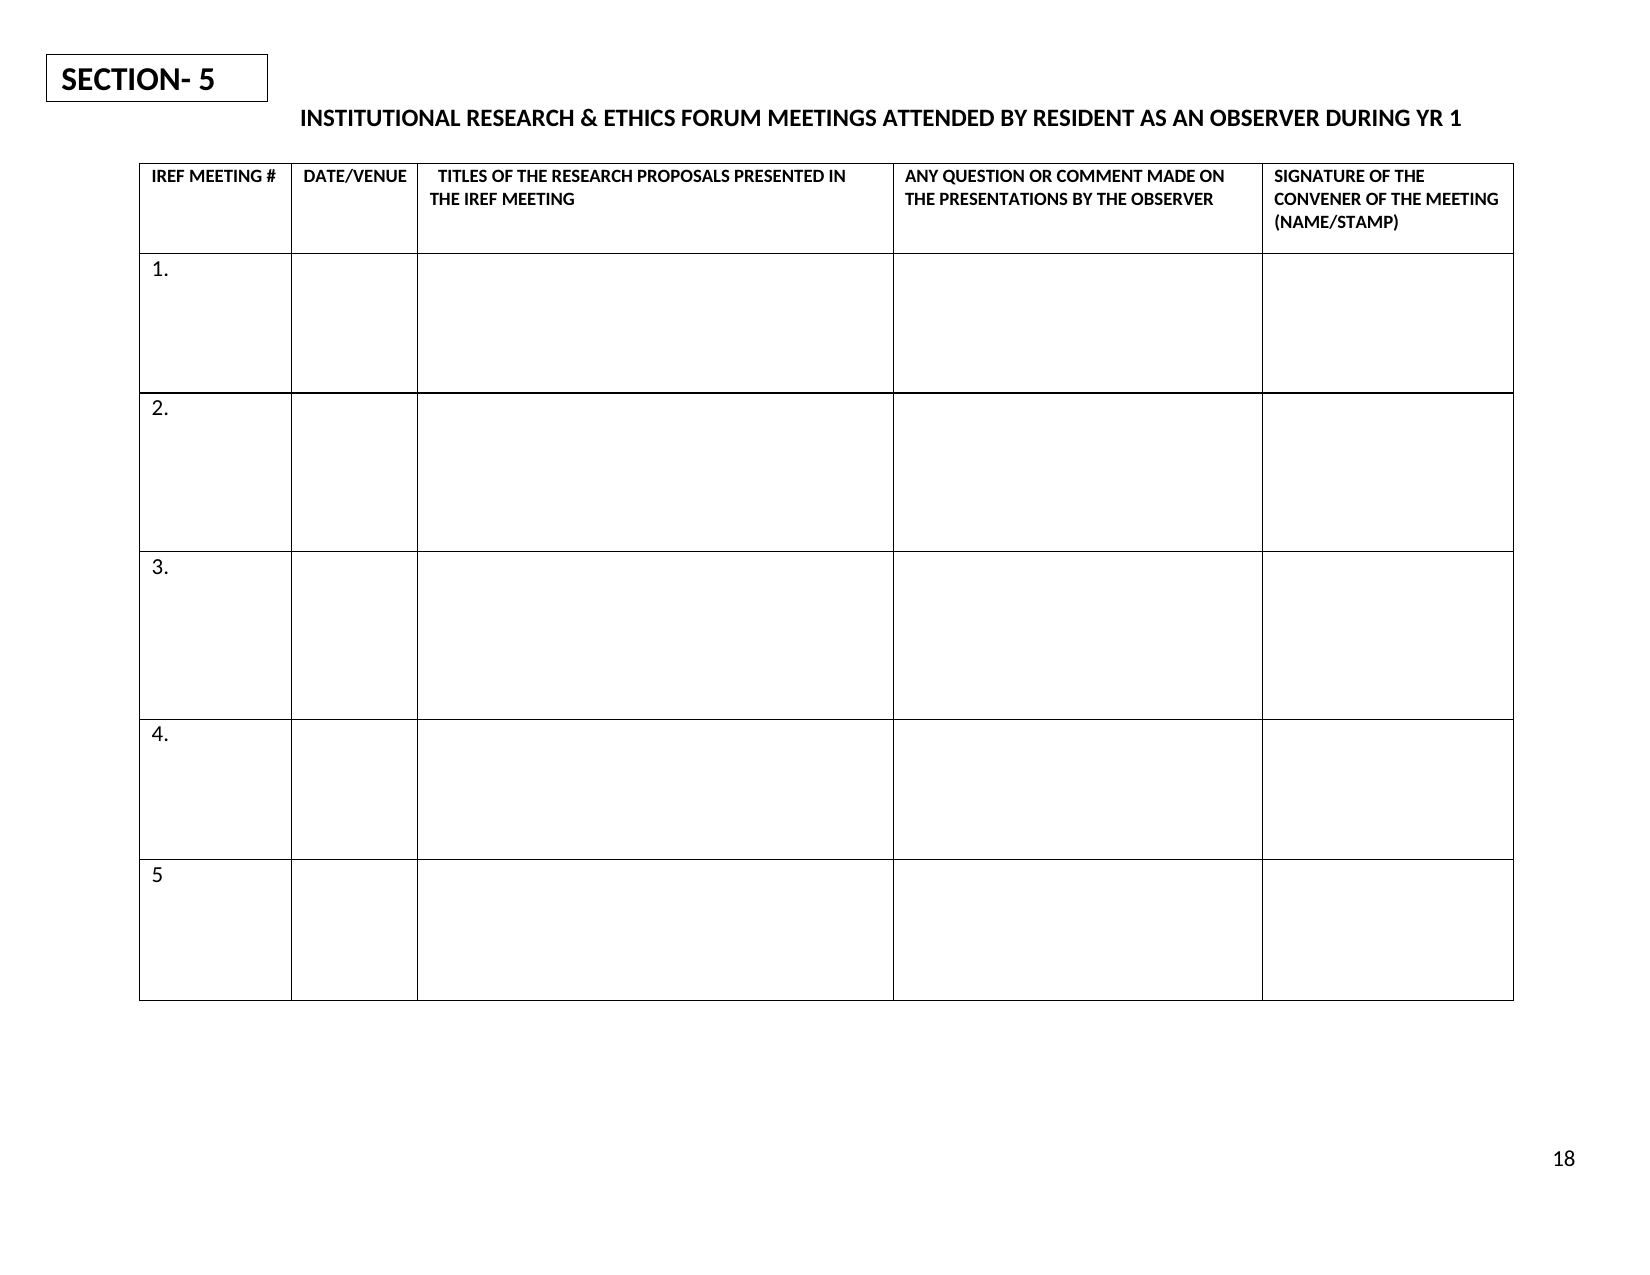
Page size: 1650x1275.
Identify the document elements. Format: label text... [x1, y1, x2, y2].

table_cell [894, 394, 1262, 551]
table_cell [418, 860, 893, 999]
table_header ANY QUESTION OR COMMENT MADE ON THE PRESENTATIONS BY THE OBSERVER [894, 164, 1262, 253]
table_cell [418, 254, 893, 392]
table_cell [292, 552, 417, 719]
table_cell [292, 394, 417, 551]
table_cell 1. [140, 254, 291, 392]
table_cell [894, 860, 1262, 999]
table_cell [1263, 552, 1513, 719]
table_cell [418, 394, 893, 551]
table_cell [418, 720, 893, 859]
table_header SIGNATURE OF THE CONVENER OF THE MEETING (NAME/STAMP) [1263, 164, 1513, 253]
table_cell 5 [140, 860, 291, 999]
table_cell [894, 720, 1262, 859]
table_cell [292, 254, 417, 392]
table_cell 3. [140, 552, 291, 719]
table_cell [418, 552, 893, 719]
table_header IREF MEETING # [140, 164, 291, 253]
table_cell [1263, 254, 1513, 392]
text INSTITUTIONAL RESEARCH & ETHICS FORUM MEETINGS ATTENDED BY RESIDENT AS AN OBSERVER DURING YR 1 [300, 104, 1598, 133]
table_cell [894, 552, 1262, 719]
table_cell [1263, 394, 1513, 551]
table_cell [894, 254, 1262, 392]
table_header TITLES OF THE RESEARCH PROPOSALS PRESENTED IN THE IREF MEETING [418, 164, 893, 253]
table_cell 2. [140, 394, 291, 551]
table_cell 4. [140, 720, 291, 859]
table_cell [292, 720, 417, 859]
table_cell [1263, 720, 1513, 859]
table_header DATE/VENUE [292, 164, 417, 253]
table_cell [1263, 860, 1513, 999]
table_cell [292, 860, 417, 999]
